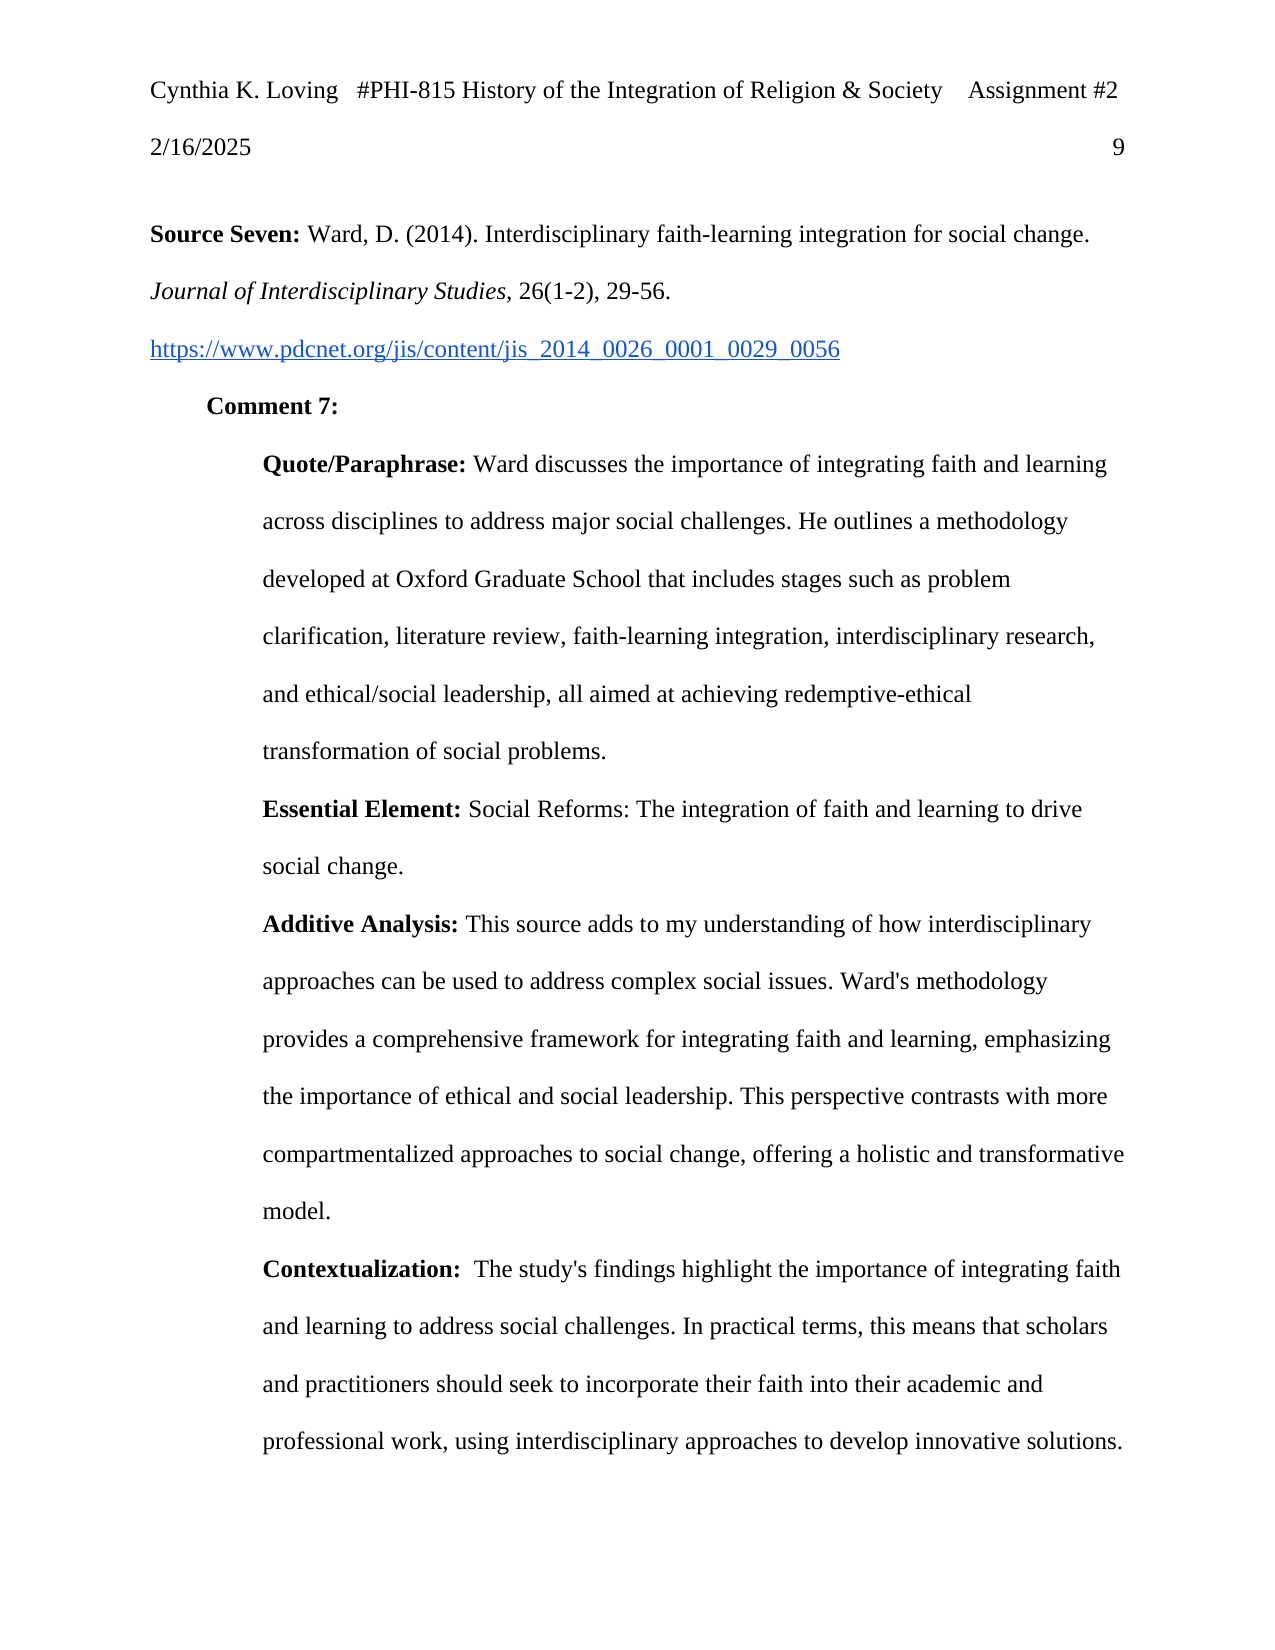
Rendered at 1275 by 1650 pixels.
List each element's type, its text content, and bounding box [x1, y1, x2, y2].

text Source Seven: Ward, D. (2014). Interdisciplinary faith-learning integration for social change. Journal of Interdisciplinary Studies, 26(1-2), 29-56. https://www.pdcnet.org/jis/content/jis_2014_0026_0001_0029_0056 [150, 219, 1125, 362]
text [262, 1254, 1125, 1455]
text Comment 7: [206, 391, 1125, 420]
text Additive Analysis: This source adds to my understanding of how interdisciplinary approaches can be used to address complex social issues. Ward's methodology provides a comprehensive framework for integrating faith and learning, emphasizing the importance of ethical and social leadership. This perspective contrasts with more compartmentalized approaches to social change, offering a holistic and transformative model. [262, 909, 1125, 1225]
text Essential Element: Social Reforms: The integration of faith and learning to drive social change. [262, 794, 1125, 880]
text Quote/Paraphrase: Ward discusses the importance of integrating faith and learning across disciplines to address major social challenges. He outlines a methodology developed at Oxford Graduate School that includes stages such as problem clarification, literature review, faith-learning integration, interdisciplinary research, and ethical/social leadership, all aimed at achieving redemptive-ethical transformation of social problems. [262, 449, 1125, 765]
